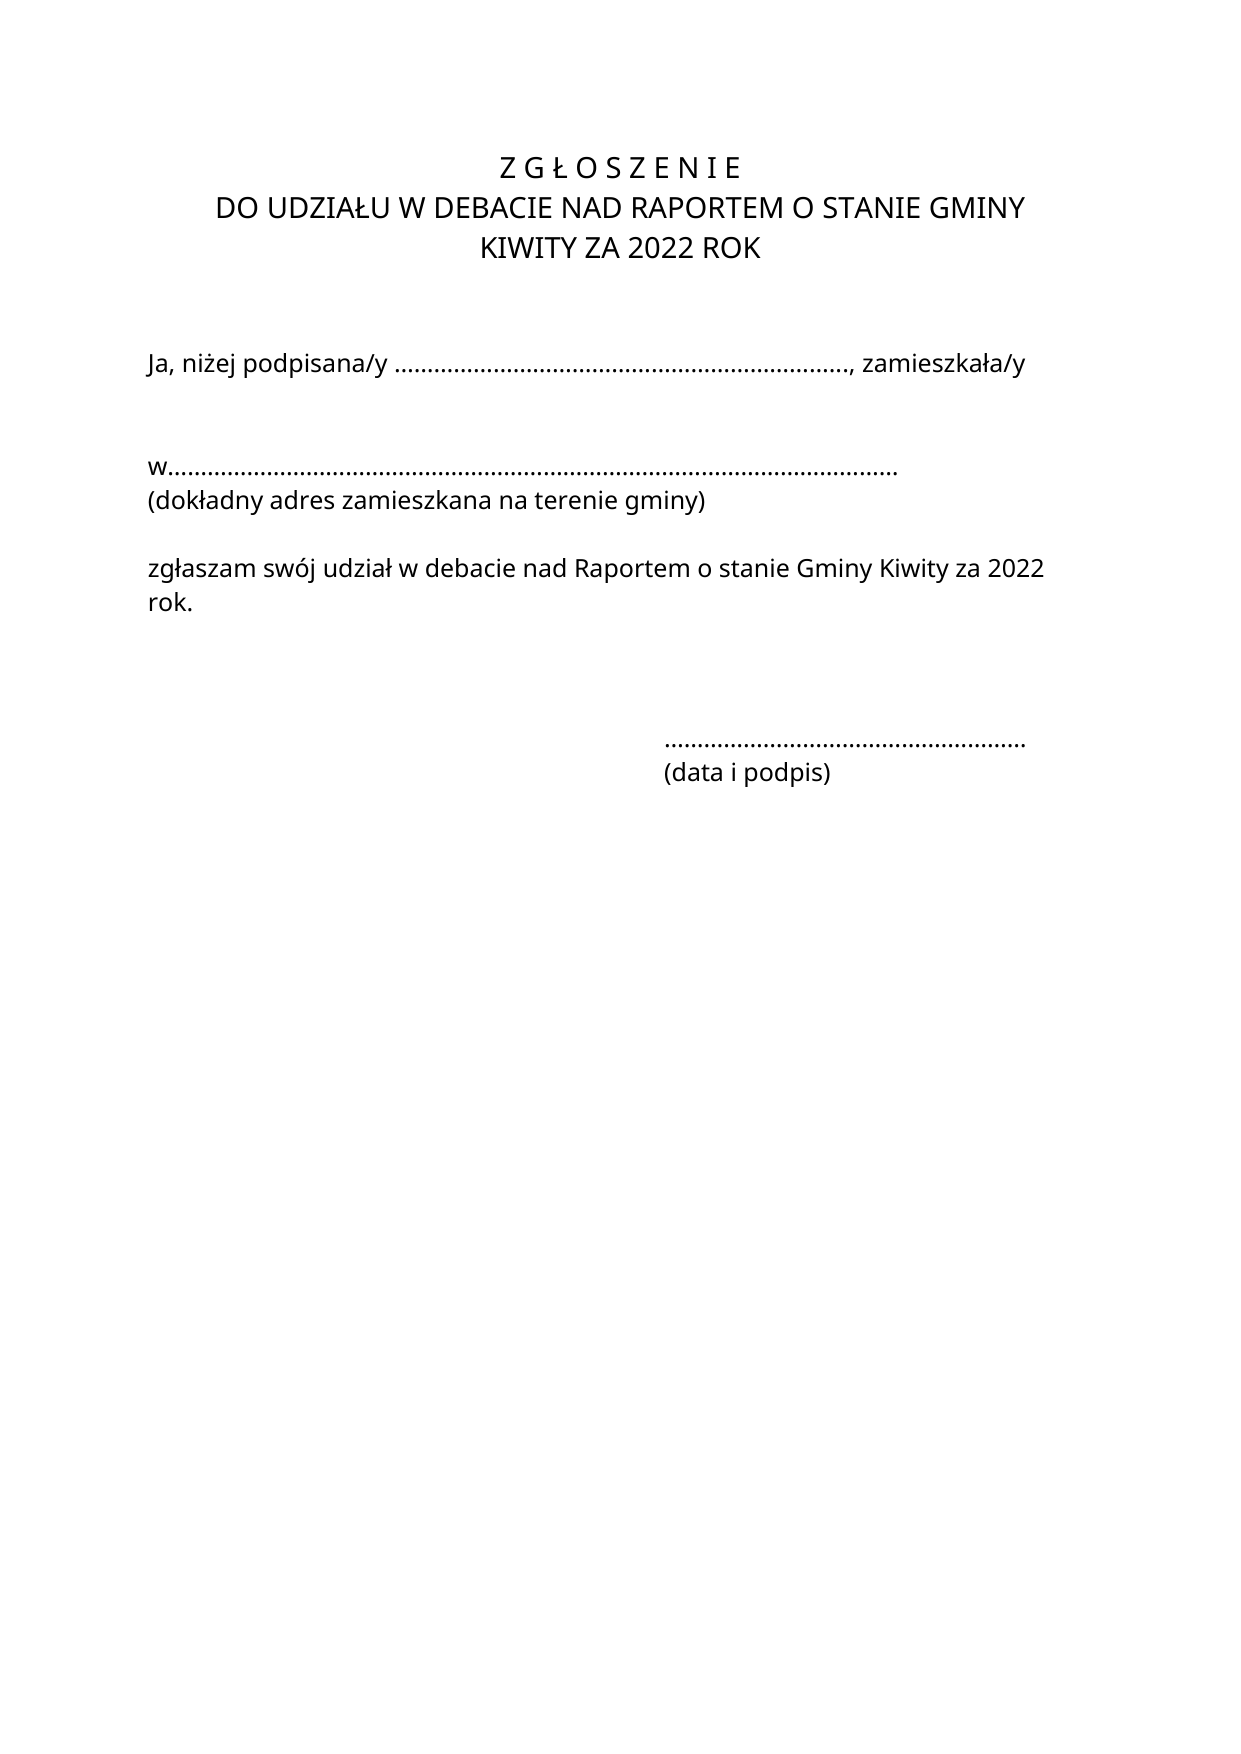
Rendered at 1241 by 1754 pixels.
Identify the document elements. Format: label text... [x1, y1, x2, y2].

text w………………………………………………………………………………………………… [148, 448, 1093, 482]
text (data i podpis) [664, 755, 1093, 789]
text zgłaszam swój udział w debacie nad Raportem o stanie Gminy Kiwity za 2022 rok. [148, 550, 1093, 618]
text Ja, niżej podpisana/y …………………………………………………………..., zamieszkała/y [148, 346, 1093, 380]
text ……………………………….……………… [664, 721, 1093, 755]
text DO UDZIAŁU W DEBACIE NAD RAPORTEM O STANIE GMINY [148, 187, 1093, 227]
text KIWITY ZA 2022 ROK [148, 227, 1093, 267]
text (dokładny adres zamieszkana na terenie gminy) [148, 482, 1093, 516]
text Z G Ł O S Z E N I E [148, 148, 1093, 187]
